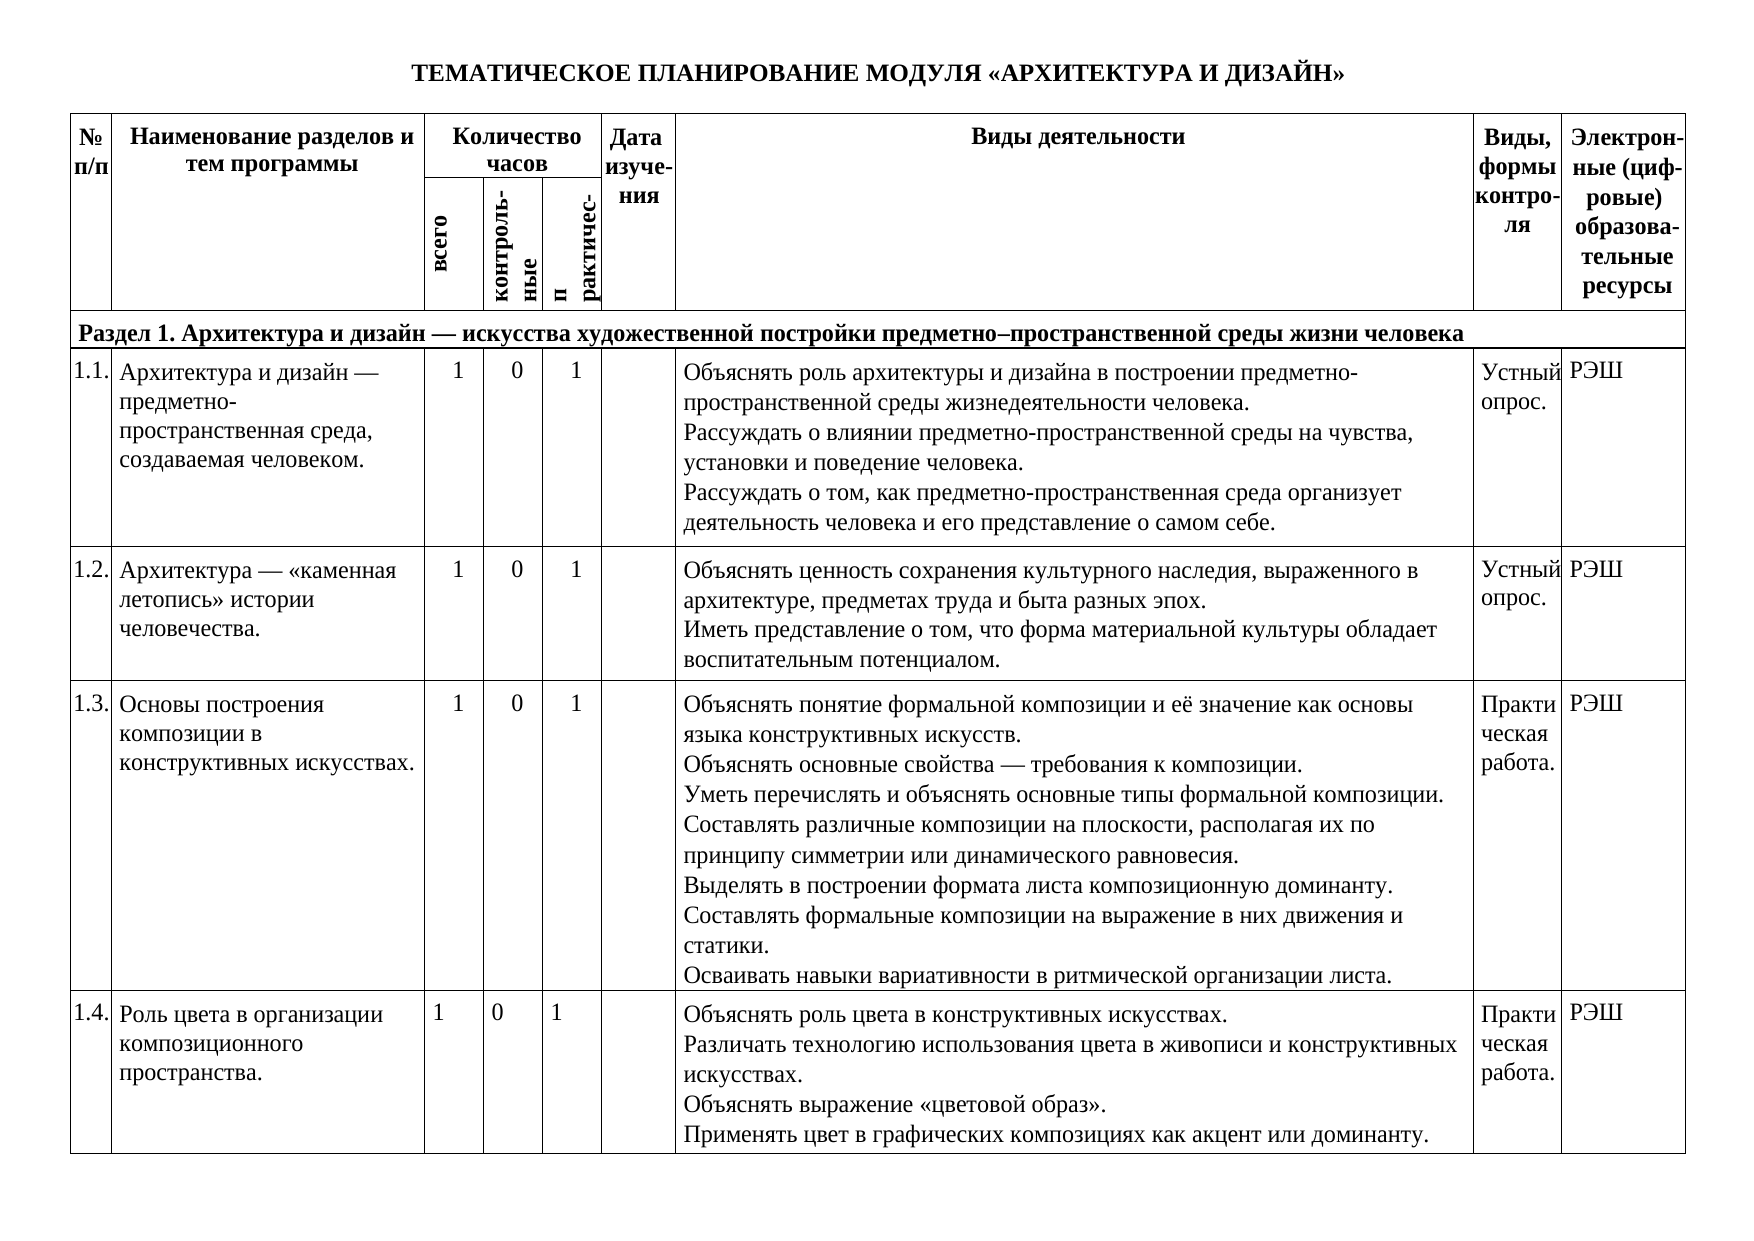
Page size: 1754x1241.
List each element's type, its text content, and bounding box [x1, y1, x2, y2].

table_cell 1 [425, 349, 483, 546]
table_header Виды деятельности [676, 114, 1473, 310]
table_cell Архитектура — «каменная летопись» истории человечества. [112, 547, 424, 680]
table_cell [1474, 991, 1561, 1153]
table_cell 1 [543, 681, 601, 990]
table_cell Объяснять роль архитектуры и дизайна в построении предметно-пространственной среды жизнедеятельности человека. Рассуждать о влиянии предметно-пространственной среды на чувства, установки и поведение человека. Рассуждать о том, как предметно-пространственная среда организует деятельность человека и его представление о самом себе. [676, 349, 1473, 546]
table_cell 1.1. [71, 349, 111, 546]
table_cell [602, 547, 675, 680]
table_header Дата изуче-ния [602, 114, 675, 310]
table_cell 0 [484, 349, 542, 546]
table_cell Объяснять ценность сохранения культурного наследия, выраженного в архитектуре, предметах труда и быта разных эпох. Иметь представление о том, что форма материальной культуры обладает воспитательным потенциалом. [676, 547, 1473, 680]
table_header № п/п [71, 114, 111, 310]
text ТЕМАТИЧЕСКОЕ ПЛАНИРОВАНИЕ МОДУЛЯ «АРХИТЕКТУРА И ДИЗАЙН» [69, 59, 1687, 86]
table_cell 1 [543, 349, 601, 546]
table_cell Архитектура и дизайн — предметно- пространственная среда, создаваемая человеком. [112, 349, 424, 546]
table_cell Объяснять роль цвета в конструктивных искусствах. Различать технологию использования цвета в живописи и конструктивных искусствах. Объяснять выражение «цветовой образ». Применять цвет в графических композициях как акцент или доминанту. [676, 991, 1473, 1153]
table_cell Объяснять понятие формальной композиции и её значение как основы языка конструктивных искусств. Объяснять основные свойства — требования к композиции. Уметь перечислять и объяснять основные типы формальной композиции. Составлять различные композиции на плоскости, располагая их по принципу симметрии или динамического равновесия. Выделять в построении формата листа композиционную доминанту. Составлять формальные композиции на выражение в них движения и статики. Осваивать навыки вариативности в ритмической организации листа. [676, 681, 1473, 990]
table_cell 1 [425, 991, 483, 1153]
table_cell 0 [484, 547, 542, 680]
table_cell 0 [484, 681, 542, 990]
table_header Виды, формы контро-ля [1474, 114, 1561, 310]
table_cell РЭШ [1562, 681, 1685, 990]
table_cell практичес-кие работы [543, 178, 601, 310]
table_cell 1.3. [71, 681, 111, 990]
table_cell [602, 991, 675, 1153]
table_cell Практическая работа. [1474, 681, 1561, 990]
table_cell 1 [425, 547, 483, 680]
table_header Количество часов [425, 114, 601, 177]
table_cell Устный опрос. [1474, 349, 1561, 546]
table_cell Раздел 1. Архитектура и дизайн — искусства художественной постройки предметно‒пространственной среды жизни человека [71, 311, 1685, 347]
table_cell Роль цвета в организации композиционного пространства. [112, 991, 424, 1153]
table_cell Устный опрос. [1474, 547, 1561, 680]
table_cell 1.2. [71, 547, 111, 680]
table_cell 1 [425, 681, 483, 990]
table_header Электрон-ные (циф-ровые) образова-тельные ресурсы [1562, 114, 1685, 310]
table_header Наименование разделов и тем программы [112, 114, 424, 310]
table_cell 1 [543, 547, 601, 680]
table_cell РЭШ [1562, 349, 1685, 546]
table_cell РЭШ [1562, 547, 1685, 680]
table_cell [602, 681, 675, 990]
table_cell всего [425, 178, 483, 310]
table_cell 1.4. [71, 991, 111, 1153]
table_cell РЭШ [1562, 991, 1685, 1153]
table_cell 1 [543, 991, 601, 1153]
table_cell [602, 349, 675, 546]
table_cell 0 [484, 991, 542, 1153]
table_cell Основы построения композиции в конструктивных искусствах. [112, 681, 424, 990]
table_cell контроль-ные работы [484, 178, 542, 310]
